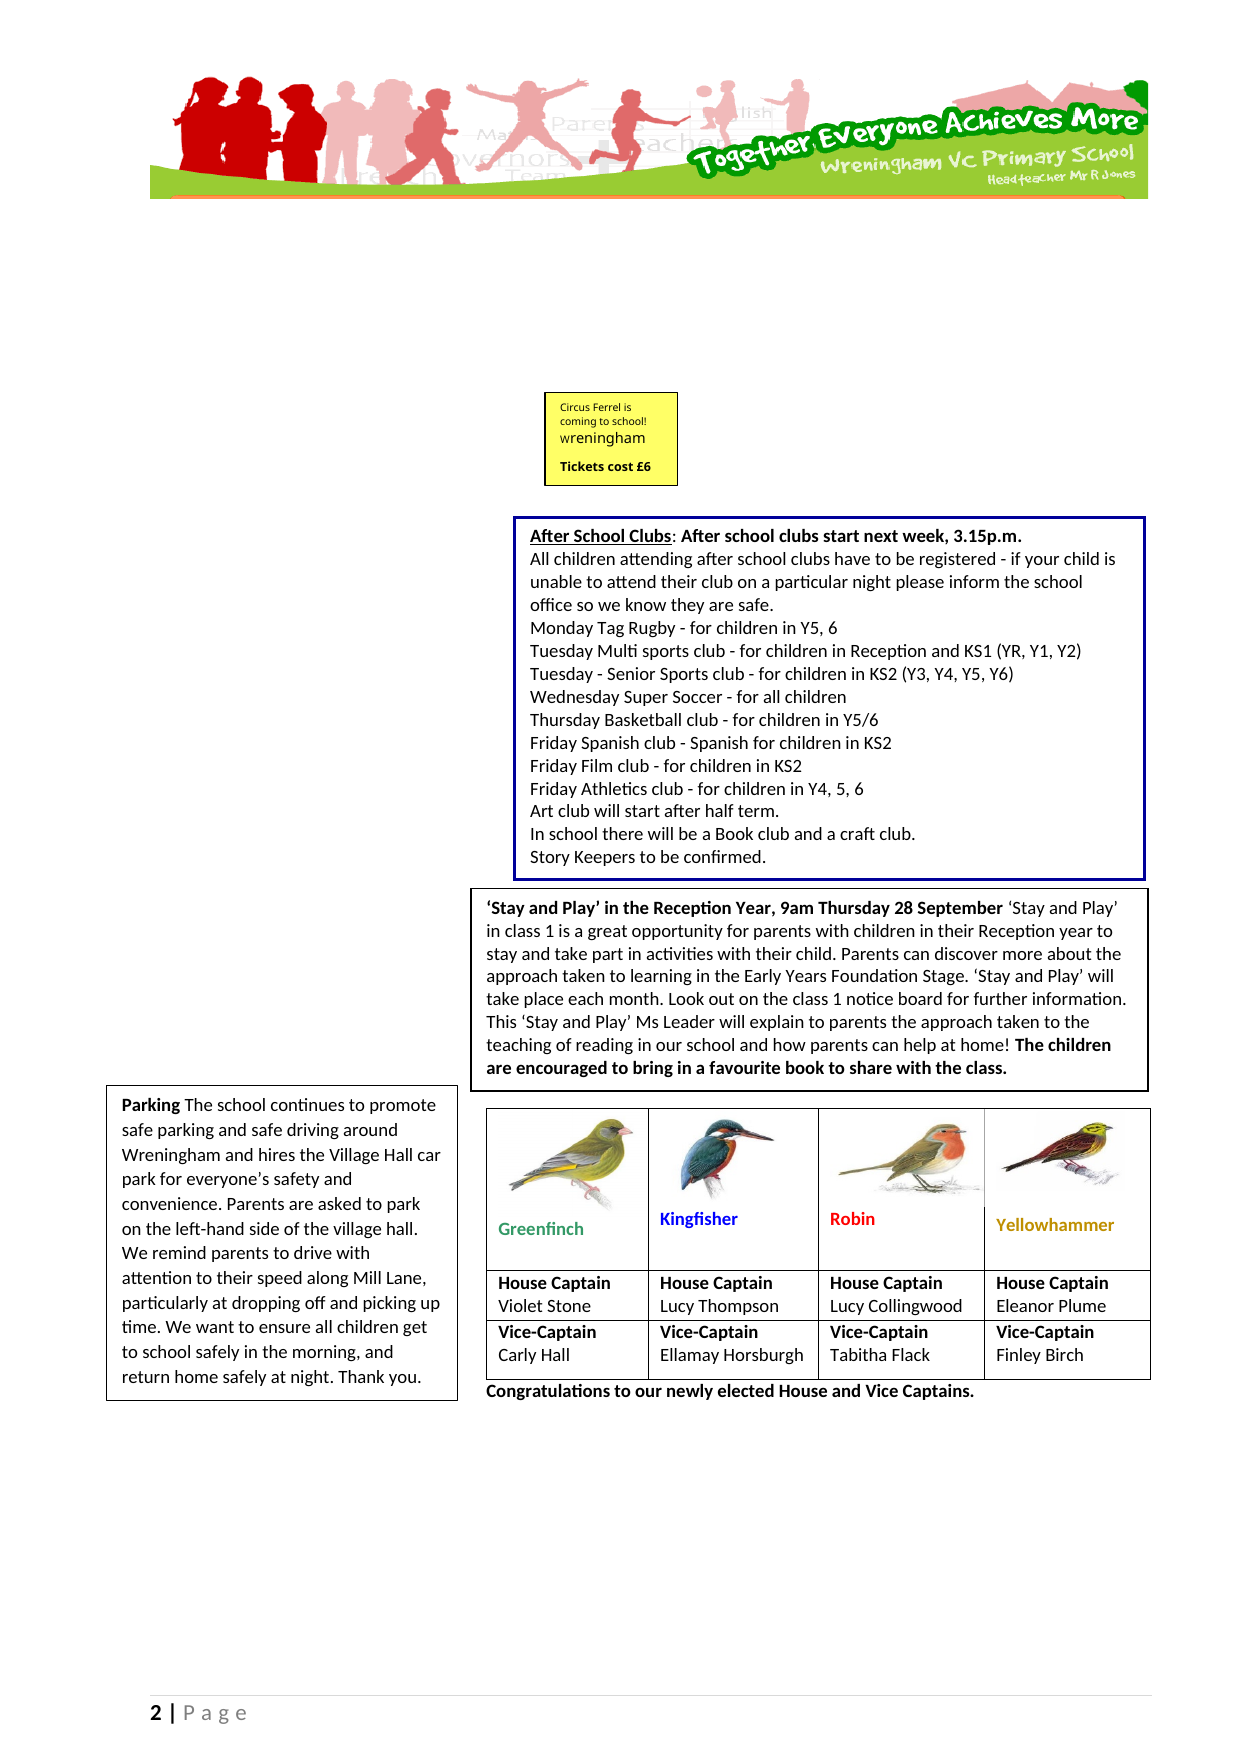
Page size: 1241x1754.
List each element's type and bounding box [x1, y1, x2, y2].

picture [996, 1109, 1125, 1191]
picture [830, 1109, 985, 1207]
picture [660, 1109, 792, 1207]
picture [498, 1109, 647, 1217]
picture [150, 73, 1149, 199]
